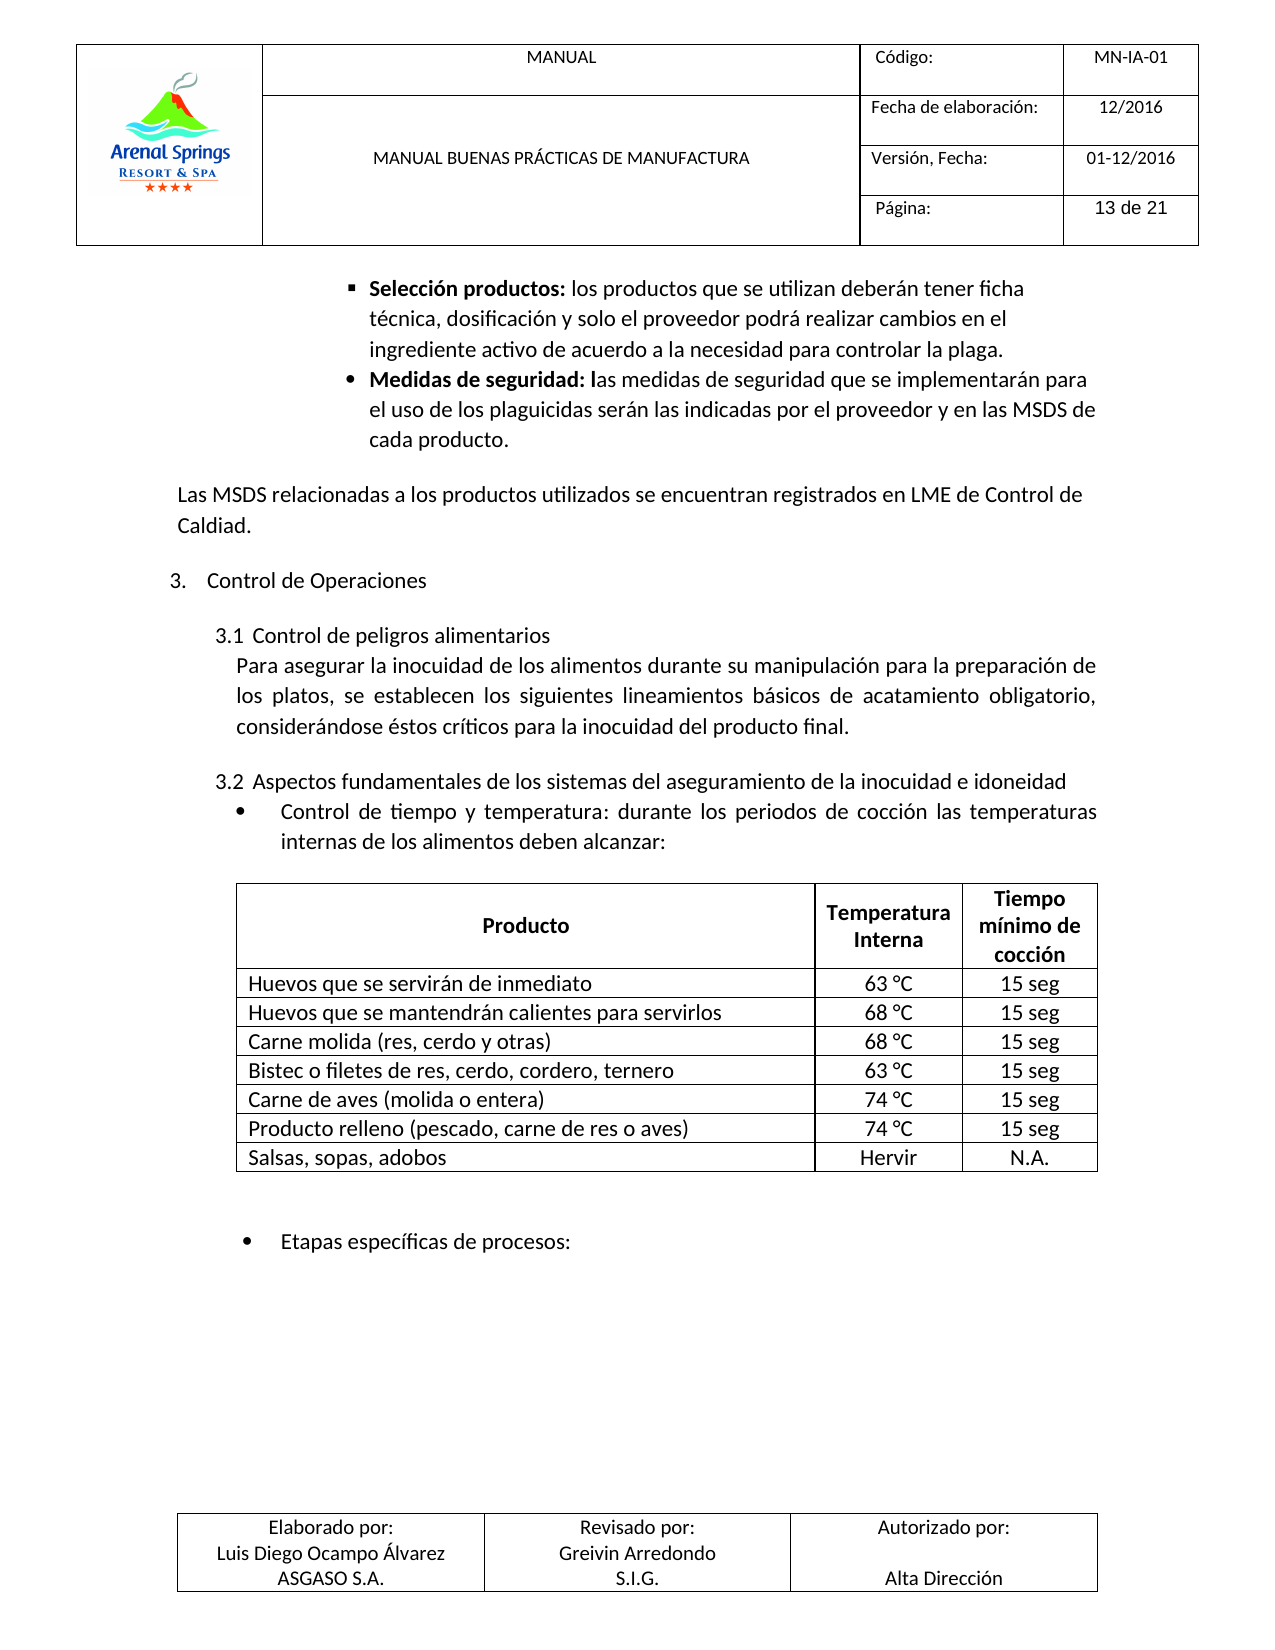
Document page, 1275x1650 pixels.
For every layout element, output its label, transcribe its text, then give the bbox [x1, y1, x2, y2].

table_cell 15 seg [963, 1056, 1097, 1084]
table_cell Bistec o filetes de res, cerdo, cordero, ternero [237, 1056, 814, 1084]
table_cell 15 seg [963, 1027, 1097, 1055]
table_cell 68 °C [816, 1027, 962, 1055]
table_cell 63 °C [816, 969, 962, 997]
table_cell 15 seg [963, 1085, 1097, 1113]
table_header Tiempo mínimo de cocción [963, 884, 1097, 968]
subtitle Control de Operaciones [169, 566, 1098, 594]
table_cell 63 °C [816, 1056, 962, 1084]
table_cell 15 seg [963, 1114, 1097, 1142]
table_cell Huevos que se servirán de inmediato [237, 969, 814, 997]
table_cell Carne de aves (molida o entera) [237, 1085, 814, 1113]
table_cell 74 °C [816, 1114, 962, 1142]
subtitle Control de peligros alimentarios [215, 621, 1098, 649]
list Selección productos: los productos que se utilizan deberán tener ficha técnica, dosificación y solo el proveedor podrá realizar cambios en el ingrediente activo de acuerdo a la necesidad para controlar la plaga. [346, 274, 1098, 363]
table_header Temperatura Interna [816, 884, 962, 968]
list Control de tiempo y temperatura: durante los periodos de cocción las temperaturas internas de los alimentos deben alcanzar: [236, 797, 1098, 855]
text Las MSDS relacionadas a los productos utilizados se encuentran registrados en LME de Control de Caldiad. [177, 481, 1098, 539]
table_cell Huevos que se mantendrán calientes para servirlos [237, 998, 814, 1026]
table_cell Carne molida (res, cerdo y otras) [237, 1027, 814, 1055]
table_cell 74 °C [816, 1085, 962, 1113]
subtitle Etapas específicas de procesos: [243, 1227, 1098, 1255]
table_cell 15 seg [963, 998, 1097, 1026]
list Para asegurar la inocuidad de los alimentos durante su manipulación para la preparación de los platos, se establecen los siguientes lineamientos básicos de acatamiento obligatorio, considerándose éstos críticos para la inocuidad del producto final. [236, 651, 1098, 740]
table_header Producto [237, 884, 814, 968]
table_cell Hervir [816, 1143, 962, 1171]
table_cell 68 °C [816, 998, 962, 1026]
table_cell Salsas, sopas, adobos [237, 1143, 814, 1171]
table_cell Producto relleno (pescado, carne de res o aves) [237, 1114, 814, 1142]
list Medidas de seguridad: las medidas de seguridad que se implementarán para el uso de los plaguicidas serán las indicadas por el proveedor y en las MSDS de cada producto. [346, 365, 1098, 453]
table_cell N.A. [963, 1143, 1097, 1171]
picture [87, 68, 252, 196]
subtitle Aspectos fundamentales de los sistemas del aseguramiento de la inocuidad e idoneidad [215, 767, 1098, 795]
table_cell 15 seg [963, 969, 1097, 997]
